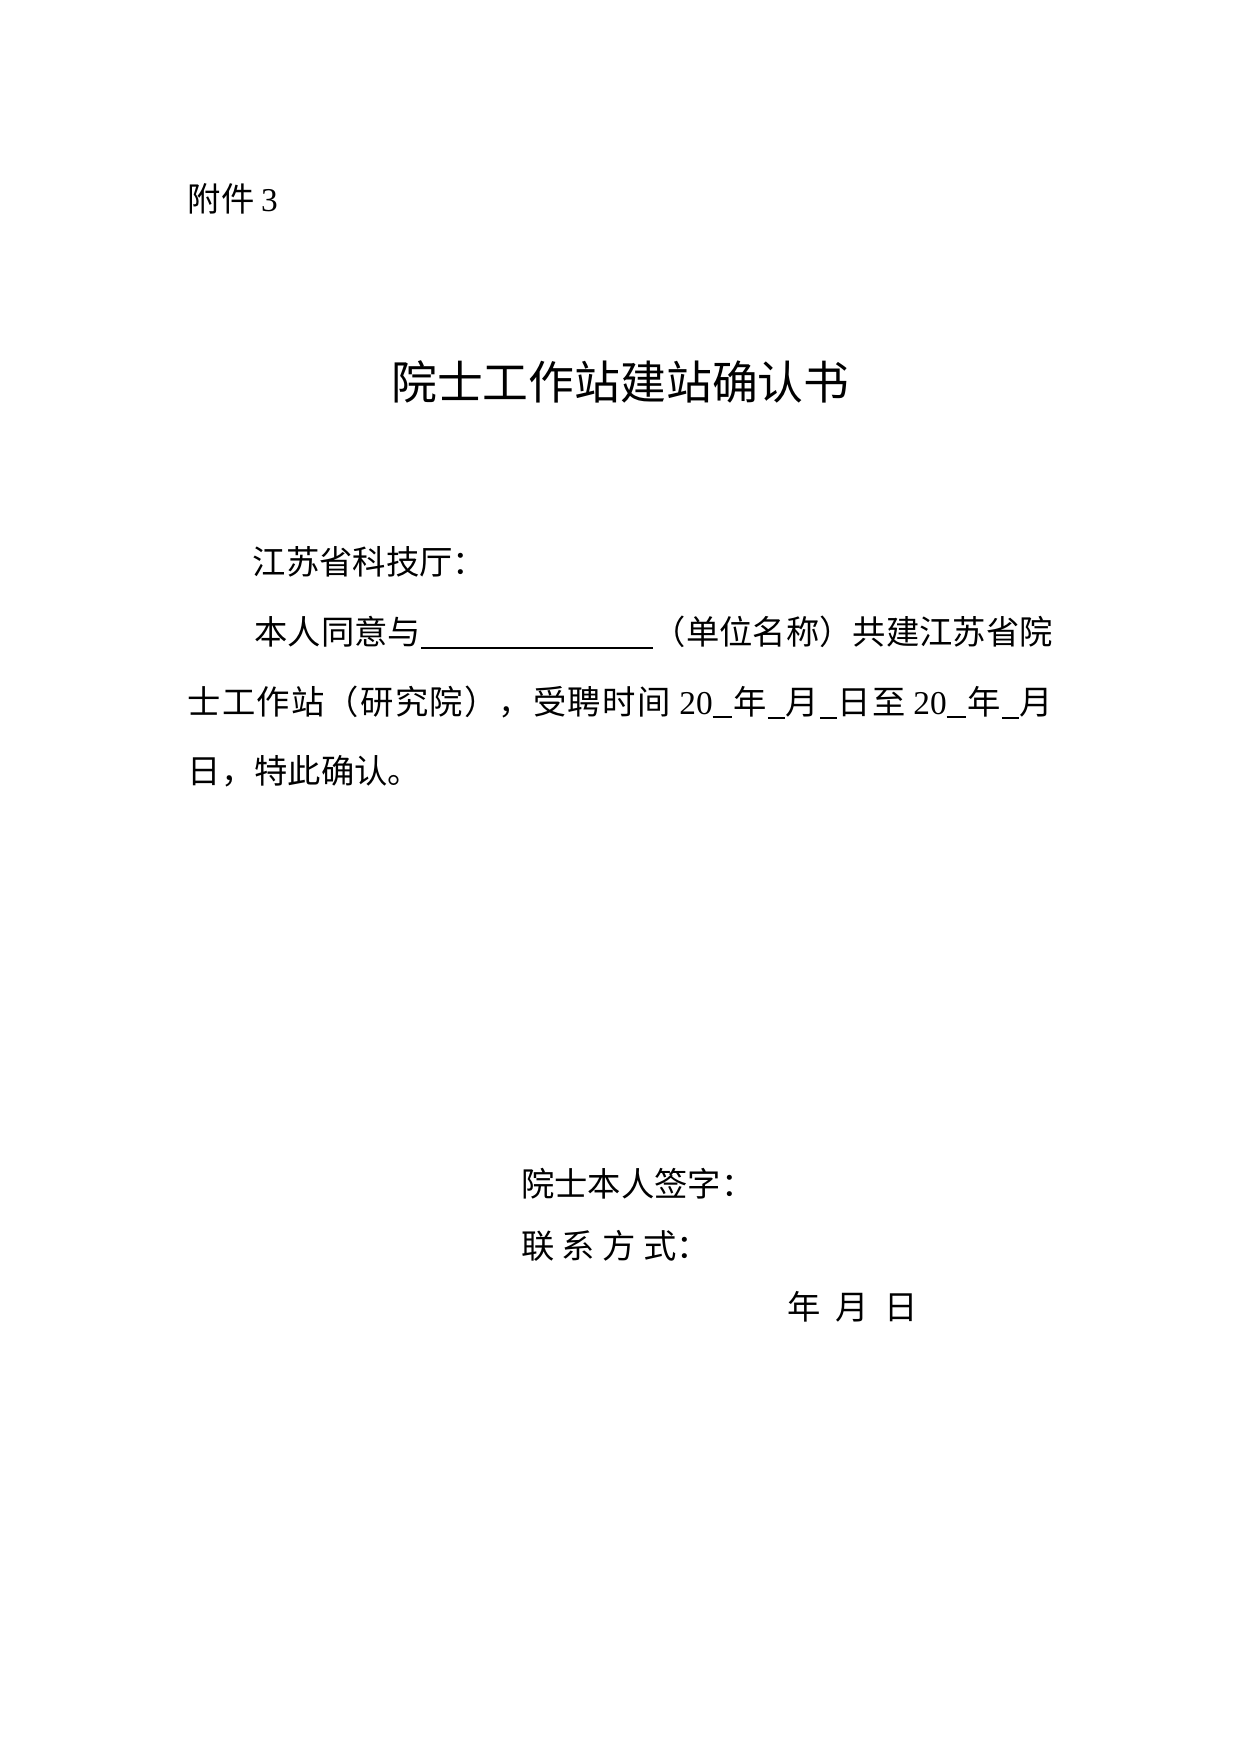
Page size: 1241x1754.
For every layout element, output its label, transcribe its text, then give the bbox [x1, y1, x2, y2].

text 年 月 日 [187, 1271, 1053, 1332]
text 附件3 [187, 162, 1053, 223]
text 院士本人签字： [187, 1148, 1053, 1209]
text 江苏省科技厅： [187, 536, 1053, 584]
text 联 系 方 式： [187, 1209, 1053, 1271]
text 院士工作站建站确认书 [187, 346, 1053, 413]
text 本人同意与 （单位名称）共建江苏省院士工作站（研究院），受聘时间20 年 月 日至20 年 月 日，特此确认。 [187, 606, 1053, 793]
